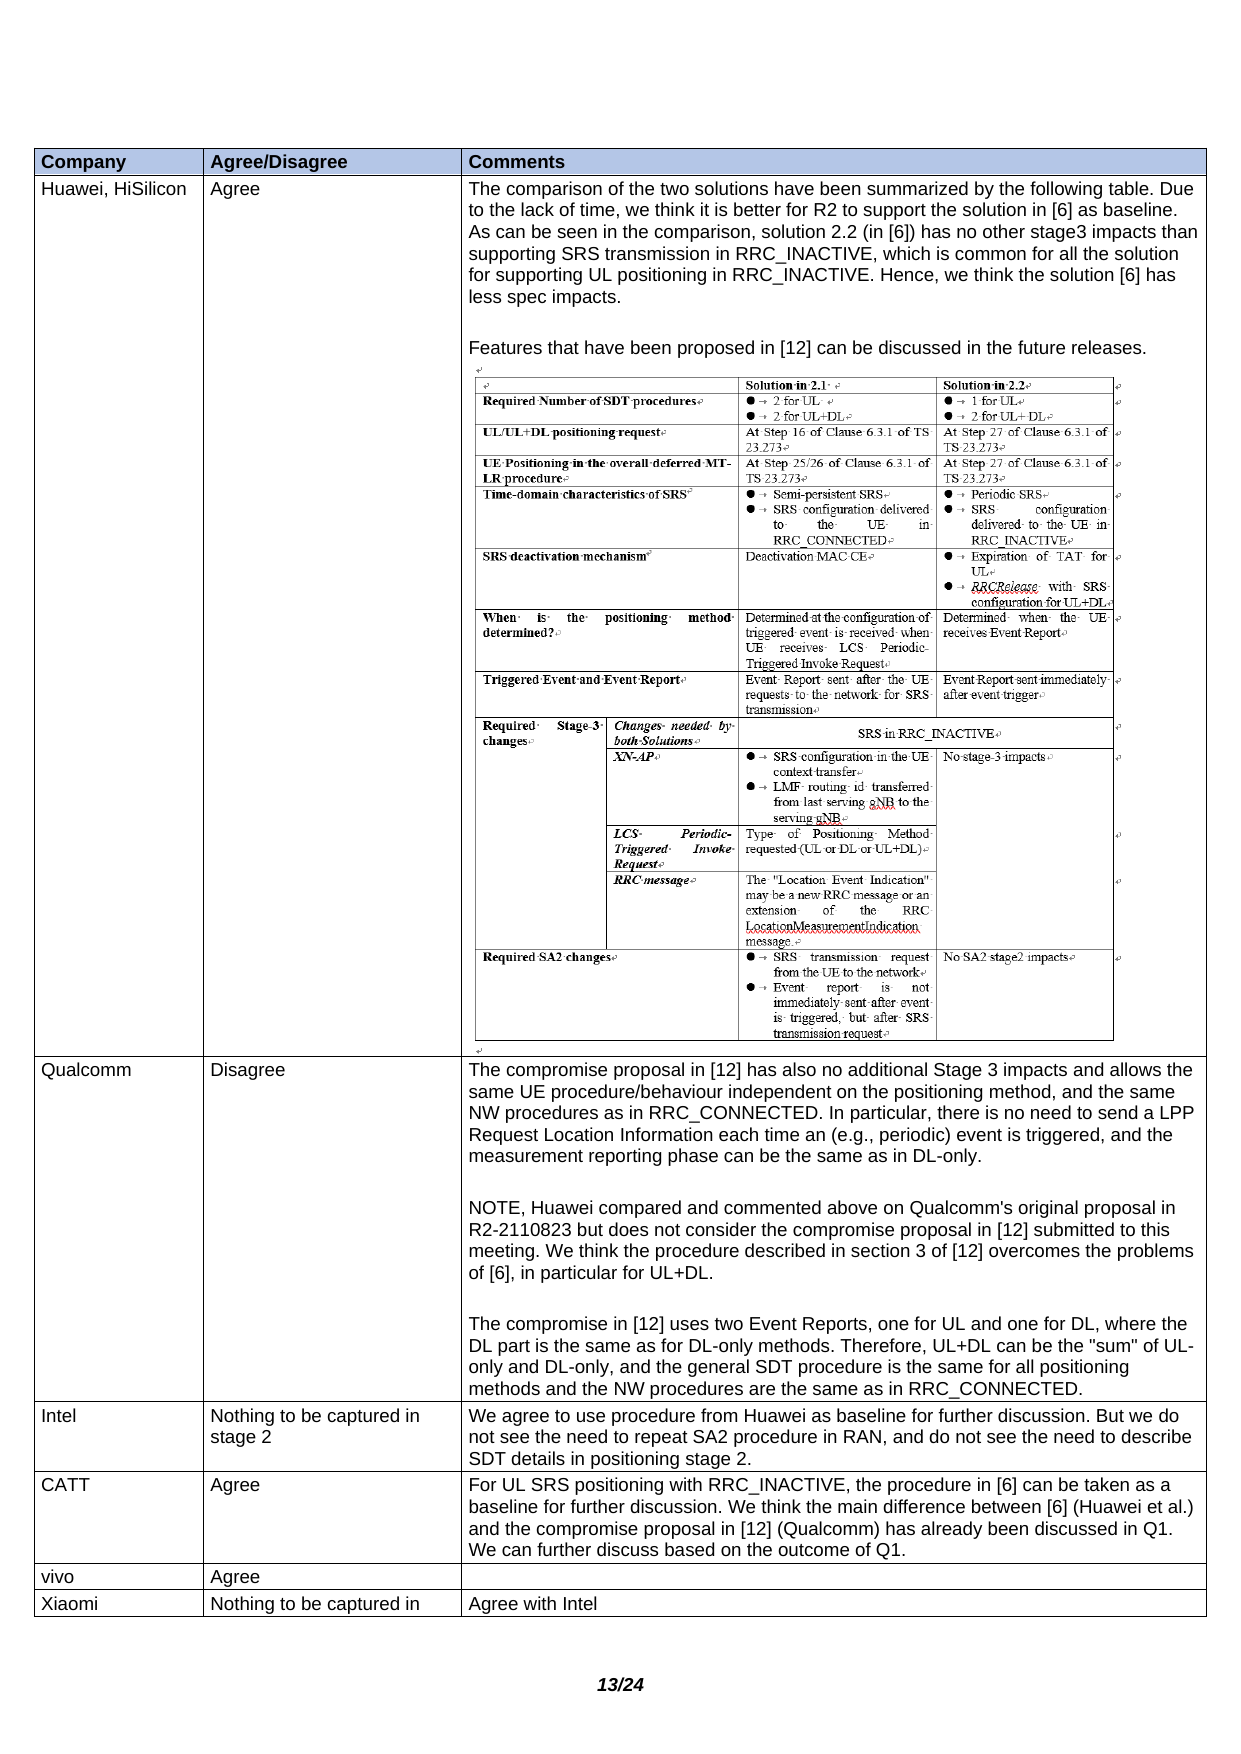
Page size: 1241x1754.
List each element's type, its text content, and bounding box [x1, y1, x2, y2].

table_header Agree/Disagree [204, 149, 461, 174]
table_cell The comparison of the two solutions have been summarized by the following table. Due to the lack of time, we think it is better for R2 to support the solution in [6] as baseline. As can be seen in the comparison, solution 2.2 (in [6]) has no other stage3 impacts than supporting SRS transmission in RRC_INACTIVE, which is common for all the solution for supporting UL positioning in RRC_INACTIVE. Hence, we think the solution [6] has less spec impacts. Features that have been proposed in [12] can be discussed in the future releases. [462, 176, 1206, 1056]
table_cell Agree [204, 1472, 461, 1563]
table_cell Agree [204, 1564, 461, 1589]
table_cell Intel [35, 1402, 203, 1471]
table_cell vivo [35, 1564, 203, 1589]
table_cell The compromise proposal in [12] has also no additional Stage 3 impacts and allows the same UE procedure/behaviour independent on the positioning method, and the same NW procedures as in RRC_CONNECTED. In particular, there is no need to send a LPP Request Location Information each time an (e.g., periodic) event is triggered, and the measurement reporting phase can be the same as in DL-only. NOTE, Huawei compared and commented above on Qualcomm's original proposal in R2-2110823 but does not consider the compromise proposal in [12] submitted to this meeting. We think the procedure described in section 3 of [12] overcomes the problems of [6], in particular for UL+DL. The compromise in [12] uses two Event Reports, one for UL and one for DL, where the DL part is the same as for DL-only methods. Therefore, UL+DL can be the "sum" of UL-only and DL-only, and the general SDT procedure is the same for all positioning methods and the NW procedures are the same as in RRC_CONNECTED. [462, 1057, 1206, 1401]
table_cell Qualcomm [35, 1057, 203, 1401]
picture [468, 362, 1149, 1054]
table_cell Xiaomi [35, 1590, 203, 1616]
table_cell For UL SRS positioning with RRC_INACTIVE, the procedure in [6] can be taken as a baseline for further discussion. We think the main difference between [6] (Huawei et al.) and the compromise proposal in [12] (Qualcomm) has already been discussed in Q1. We can further discuss based on the outcome of Q1. [462, 1472, 1206, 1563]
table_cell We agree to use procedure from Huawei as baseline for further discussion. But we do not see the need to repeat SA2 procedure in RAN, and do not see the need to describe SDT details in positioning stage 2. [462, 1402, 1206, 1471]
table_cell [462, 1564, 1206, 1589]
table_cell CATT [35, 1472, 203, 1563]
table_cell Agree [204, 176, 461, 1056]
table_cell Disagree [204, 1057, 461, 1401]
table_header Comments [462, 149, 1206, 174]
table_cell Huawei, HiSilicon [35, 176, 203, 1056]
table_cell Agree with Intel [462, 1590, 1206, 1616]
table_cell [204, 1590, 461, 1616]
table_header Company [35, 149, 203, 174]
table_cell Nothing to be captured in stage 2 [204, 1402, 461, 1471]
